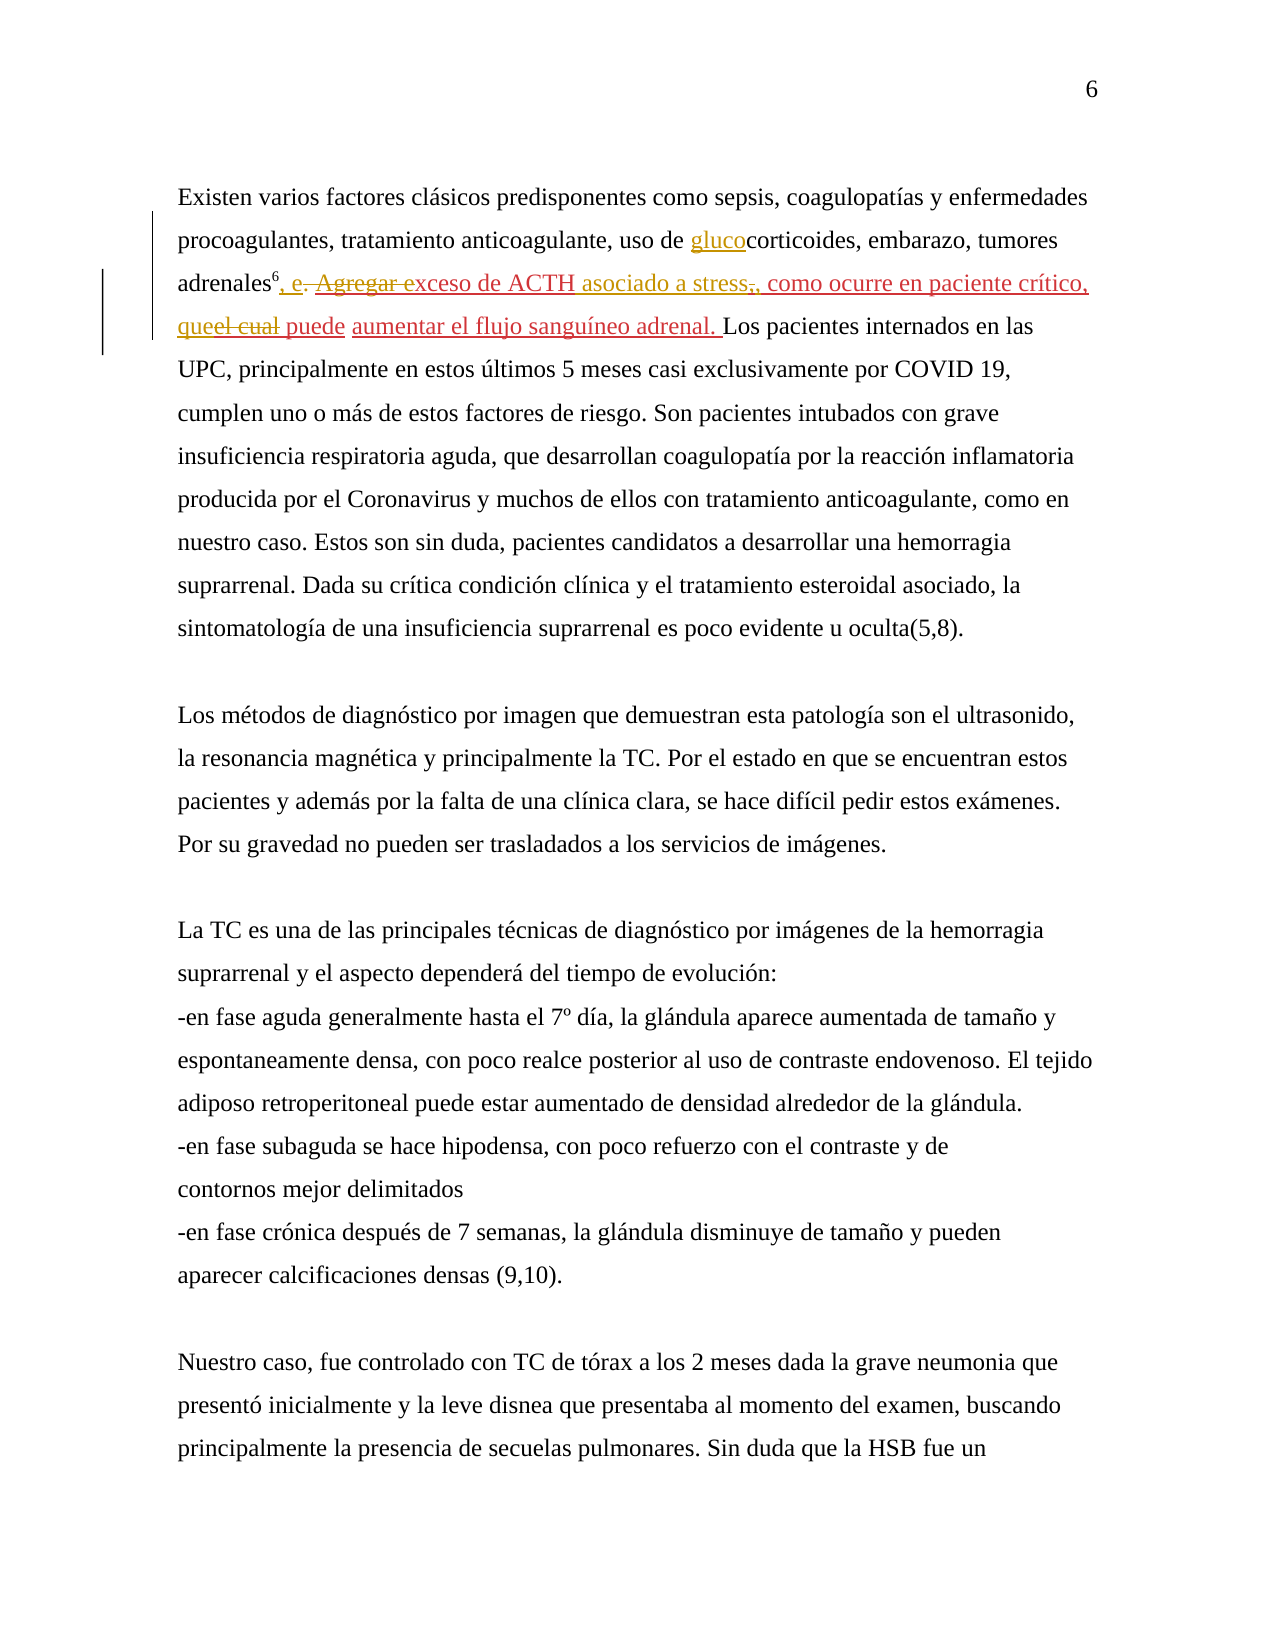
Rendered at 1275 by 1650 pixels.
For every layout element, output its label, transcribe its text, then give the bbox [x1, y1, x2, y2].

text Los métodos de diagnóstico por imagen que demuestran esta patología son el ultrasonido, la resonancia magnética y principalmente la TC. Por el estado en que se encuentran estos pacientes y además por la falta de una clínica clara, se hace difícil pedir estos exámenes. Por su gravedad no pueden ser trasladados a los servicios de imágenes. [177, 700, 1076, 858]
text La TC es una de las principales técnicas de diagnóstico por imágenes de la hemorragia suprarrenal y el aspecto dependerá del tiempo de evolución: [177, 915, 1044, 987]
text -en fase aguda generalmente hasta el 7º día, la glándula aparece aumentada de tamaño y espontaneamente densa, con poco realce posterior al uso de contraste endovenoso. El tejido adiposo retroperitoneal puede estar aumentado de densidad alrededor de la glándula. [177, 1002, 1093, 1117]
text -en fase subaguda se hace hipodensa, con poco refuerzo con el contraste y de contornos mejor delimitados [177, 1131, 1053, 1203]
text Nuestro caso, fue controlado con TC de tórax a los 2 meses dada la grave neumonia que presentó inicialmente y la leve disnea que presentaba al momento del examen, buscando principalmente la presencia de secuelas pulmonares. Sin duda que la HSB fue un [177, 1347, 1069, 1462]
text Existen varios factores clásicos predisponentes como sepsis, coagulopatías y enfermedades procoagulantes, tratamiento anticoagulante, uso de corticoides, embarazo, tumores adrenales6xceso de ACTH como ocurre en paciente crítico, puede aumentar el flujo sanguíneo adrenal. Los pacientes internados en las UPC, principalmente en estos últimos 5 meses casi exclusivamente por COVID 19, cumplen uno o más de estos factores de riesgo. Son pacientes intubados con grave insuficiencia respiratoria aguda, que desarrollan coagulopatía por la reacción inflamatoria producida por el Coronavirus y muchos de ellos con tratamiento anticoagulante, como en nuestro caso. Estos son sin duda, pacientes candidatos a desarrollar una hemorragia suprarrenal. Dada su crítica condición clínica y el tratamiento esteroidal asociado, la sintomatología de una insuficiencia suprarrenal es poco evidente u oculta(5,8). [177, 182, 1090, 642]
text -en fase crónica después de 7 semanas, la glándula disminuye de tamaño y pueden aparecer calcificaciones densas (9,10). [177, 1217, 1091, 1289]
